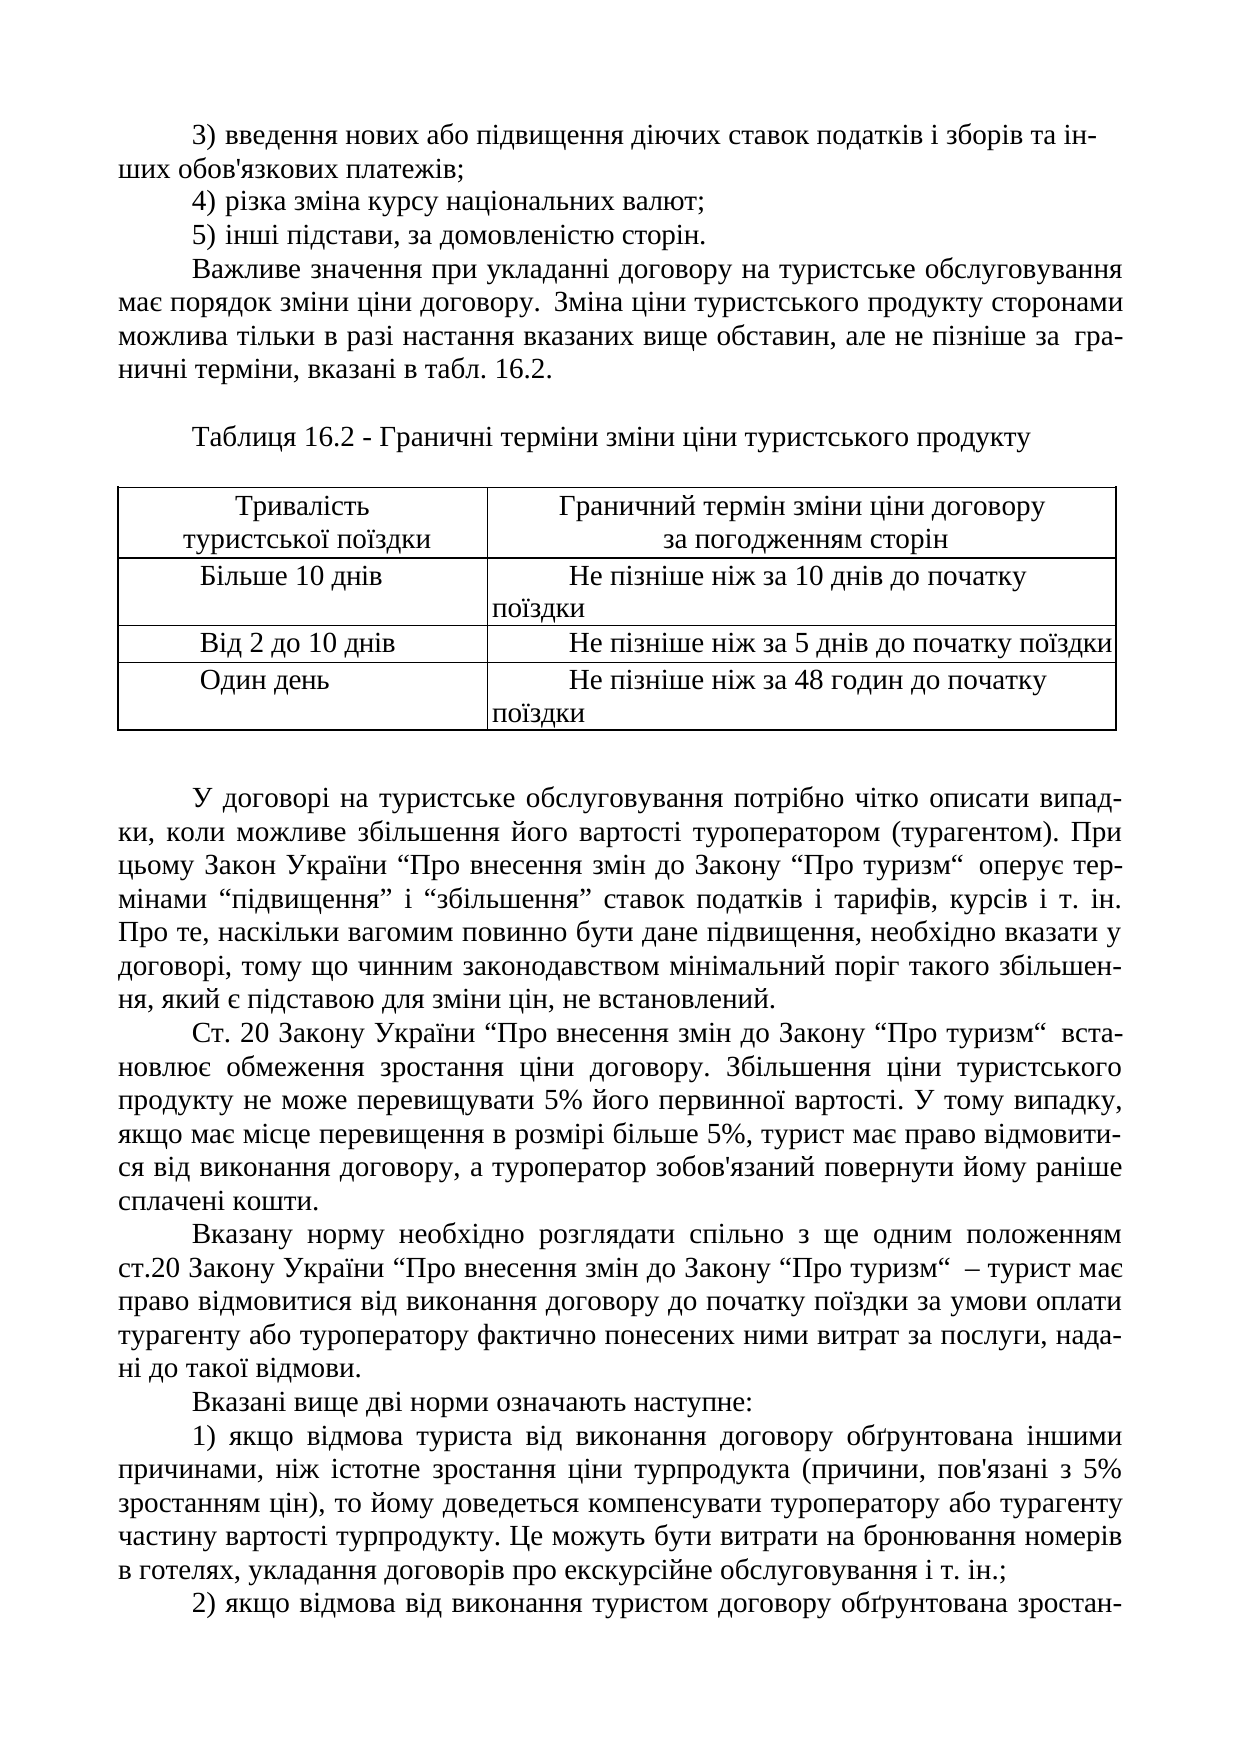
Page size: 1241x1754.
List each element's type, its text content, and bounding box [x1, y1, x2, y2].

table_cell Більше 10 днів [119, 559, 487, 624]
table_cell Не пізніше ніж за 48 годин до початку поїздки [488, 663, 1115, 729]
list якщо відмова туриста від виконання договору обґрунтована іншими причинами, ніж істотне зростання ціни турпродукта (причини, пов'язані з 5% зростанням цін), то йому доведеться компенсувати туроператору або турагенту частину вартості турпродукту. Це можуть бути витрати на бронювання номерів в готелях, укладання договорів про екскурсійне обслуговування і т. ін.; [118, 1418, 1123, 1585]
table_cell Не пізніше ніж за 5 днів до початку поїздки [488, 626, 1115, 662]
text Важливе значення при укладанні договору на туристське обслуговування має порядок зміни ціни договору. Зміна ціни туристського продукту сторонами можлива тільки в разі настання вказаних вище обставин, але не пізніше за гра- ничні терміни, вказані в табл. 16.2. [118, 251, 1123, 385]
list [118, 1586, 1123, 1619]
text Ст. 20 Закону України “Про внесення змін до Закону “Про туризм“ вста- новлює обмеження зростання ціни договору. Збільшення ціни туристського продукту не може перевищувати 5% його первинної вартості. У тому випадку, якщо має місце перевищення в розмірі більше 5%, турист має право відмовити- ся від виконання договору, а туроператор зобов'язаний повернути йому раніше сплачені кошти. [118, 1015, 1123, 1216]
text Вказану норму необхідно розглядати спільно з ще одним положенням ст.20 Закону України “Про внесення змін до Закону “Про туризм“ – турист має право відмовитися від виконання договору до початку поїздки за умови оплати турагенту або туроператору фактично понесених ними витрат за послуги, нада- ні до такої відмови. [118, 1216, 1123, 1384]
table_cell Не пізніше ніж за 10 днів до початку поїздки [488, 559, 1115, 624]
table_cell Один день [119, 663, 487, 729]
list інші підстави, за домовленістю сторін. [192, 217, 1152, 251]
text Таблиця 16.2 - Граничні терміни зміни ціни туристського продукту [192, 419, 1152, 452]
text Вказані вище дві норми означають наступне: [192, 1384, 1152, 1418]
list різка зміна курсу національних валют; [192, 184, 1152, 217]
list введення нових або підвищення діючих ставок податків і зборів та ін- ших обов'язкових платежів; [118, 117, 1123, 184]
text У договорі на туристське обслуговування потрібно чітко описати випад- ки, коли можливе збільшення його вартості туроператором (турагентом). При цьому Закон України “Про внесення змін до Закону “Про туризм“ оперує тер- мінами “підвищення” і “збільшення” ставок податків і тарифів, курсів і т. ін. Про те, наскільки вагомим повинно бути дане підвищення, необхідно вказати у договорі, тому що чинним законодавством мінімальний поріг такого збільшен- ня, який є підставою для зміни цін, не встановлений. [118, 780, 1123, 1015]
table_header Граничний термін зміни ціни договору за погодженням сторін [488, 488, 1115, 557]
table_cell Від 2 до 10 днів [119, 626, 487, 662]
table_header Тривалість туристської поїздки [119, 488, 487, 557]
